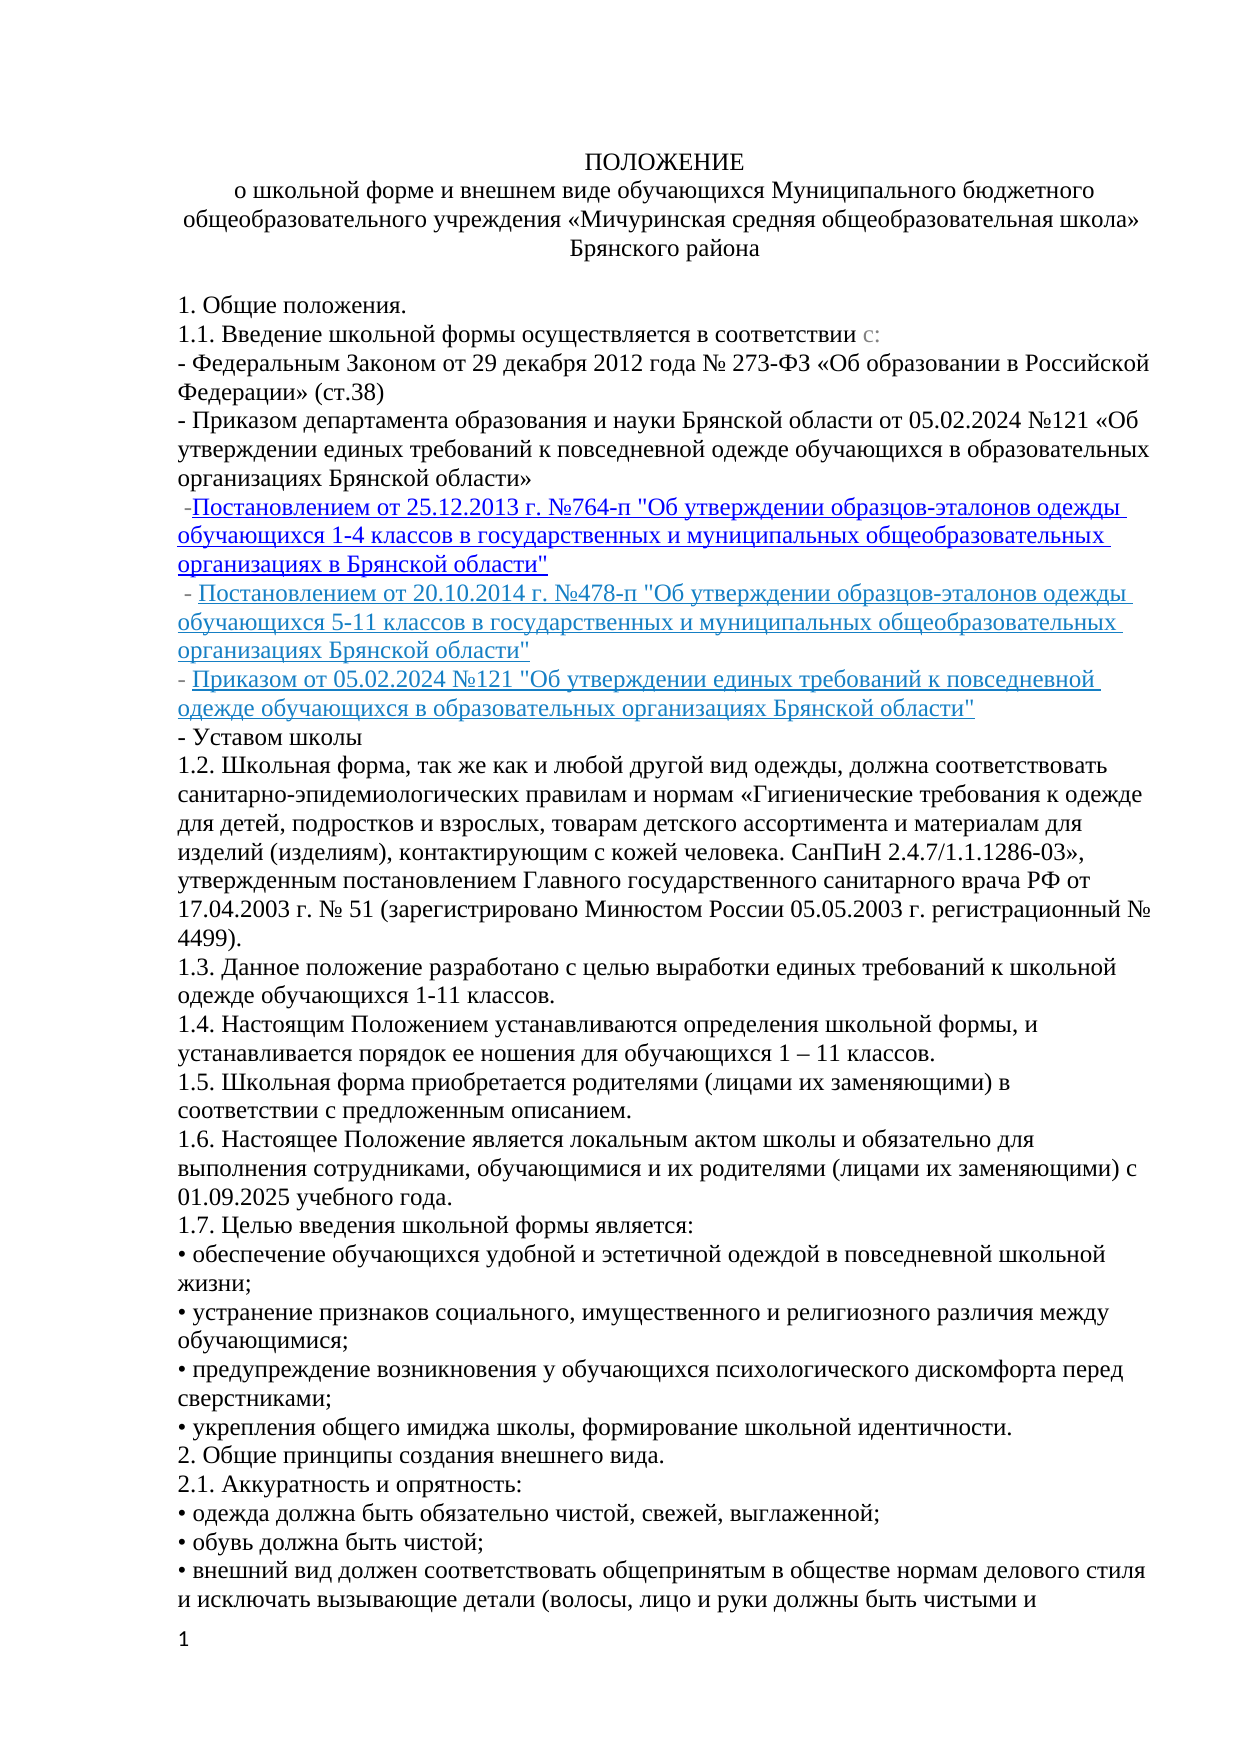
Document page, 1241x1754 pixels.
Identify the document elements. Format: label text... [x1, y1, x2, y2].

text ПОЛОЖЕНИЕ о школьной форме и внешнем виде обучающихся Муниципального бюджетного общеобразовательного учреждения «Мичуринская средняя общеобразовательная школа» Брянского района [177, 147, 1152, 262]
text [177, 751, 1152, 1613]
text - Федеральным Законом от 29 декабря 2012 года № 273-ФЗ «Об образовании в Российской Федерации» (cт.38) [177, 348, 1152, 406]
text - Приказом департамента образования и науки Брянской области от 05.02.2024 №121 «Об утверждении единых требований к повседневной одежде обучающихся в образовательных организациях Брянской области» [177, 406, 1152, 492]
text - Приказом от 05.02.2024 №121 "Об утверждении единых требований к повседневной одежде обучающихся в образовательных организациях Брянской области" [177, 664, 1152, 722]
text 1. Общие положения. 1.1. Введение школьной формы осуществляется в соответствии с: [177, 262, 1152, 348]
text -Постановлением от 25.12.2013 г. №764-п "Об утверждении образцов-эталонов одежды обучающихся 1-4 классов в государственных и муниципальных общеобразовательных организациях в Брянской области" [177, 492, 1152, 578]
text - Постановлением от 20.10.2014 г. №478-п "Об утверждении образцов-эталонов одежды обучающихся 5-11 классов в государственных и муниципальных общеобразовательных организациях Брянской области" [177, 578, 1152, 664]
text - Уставом школы [177, 722, 1152, 751]
